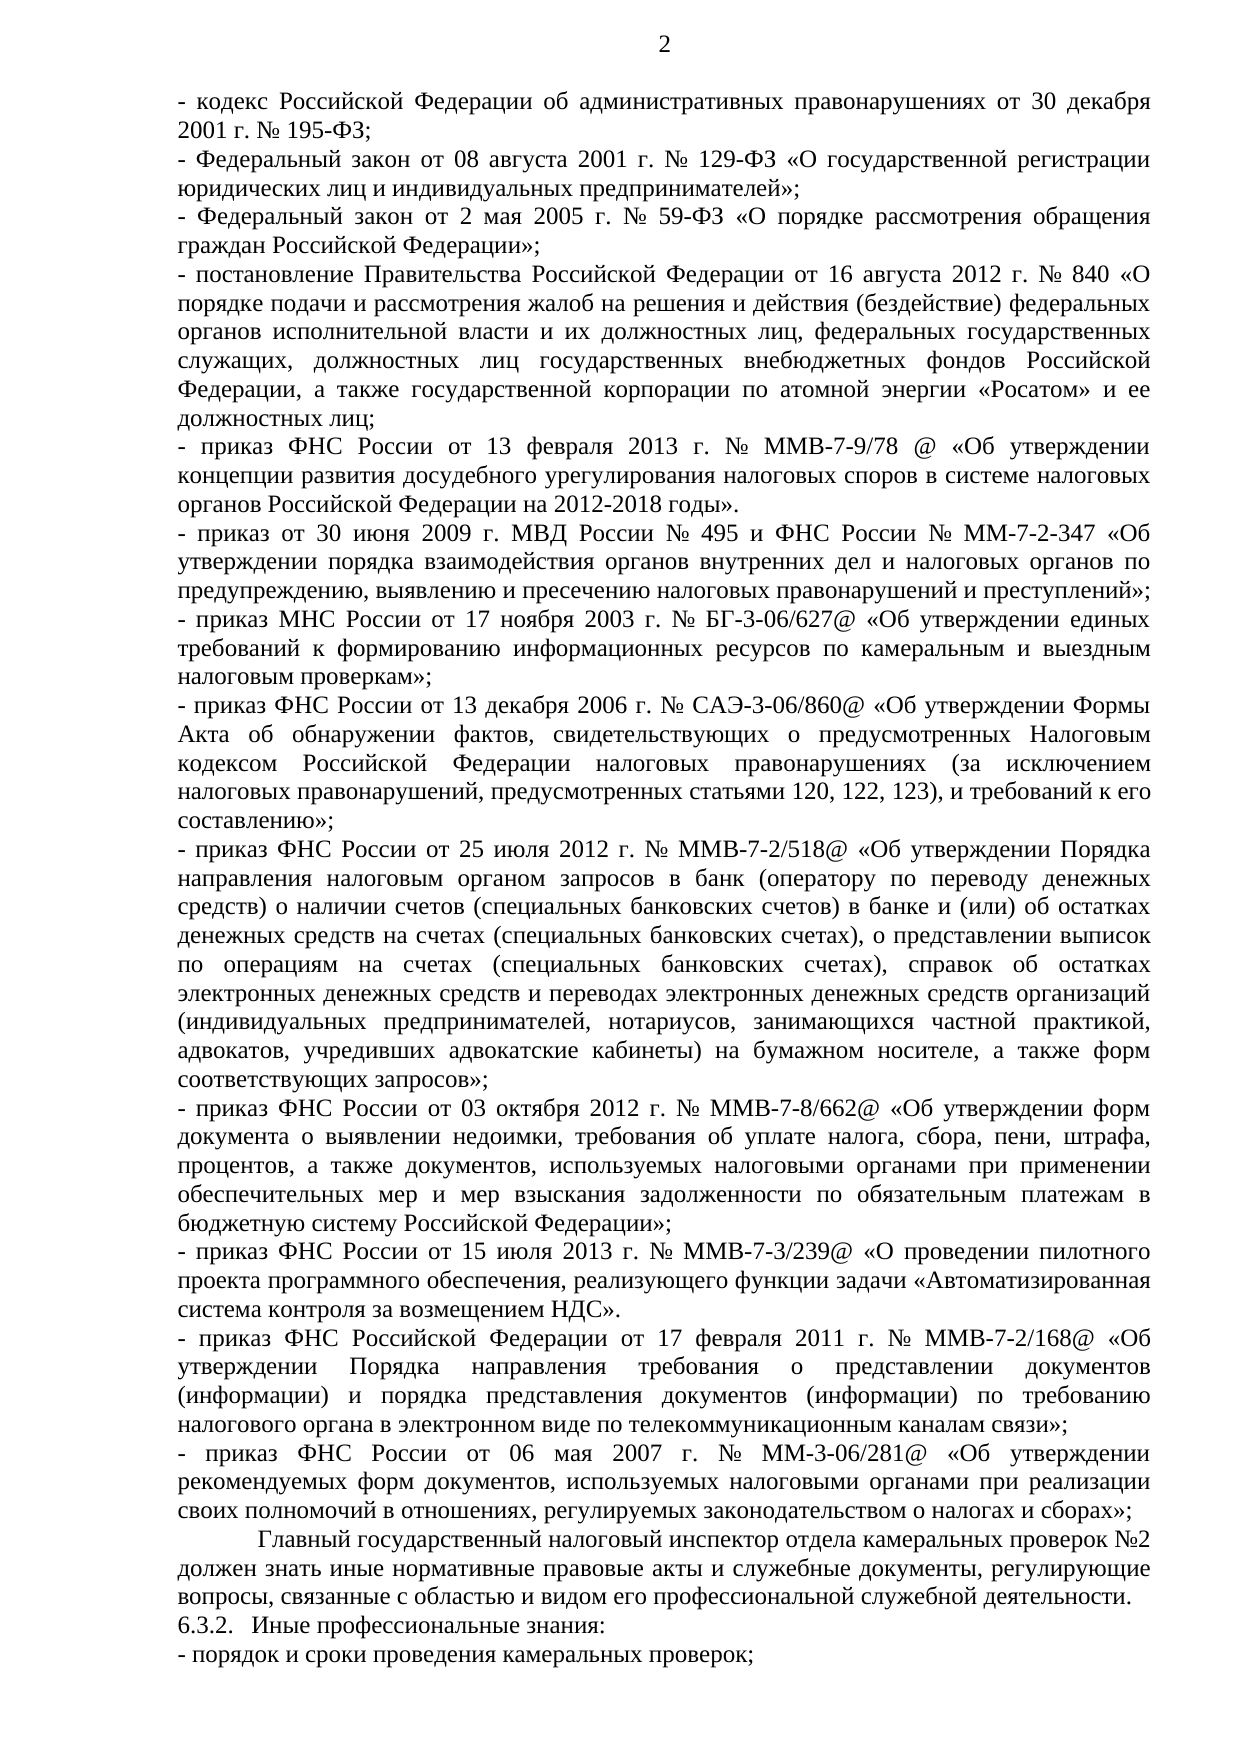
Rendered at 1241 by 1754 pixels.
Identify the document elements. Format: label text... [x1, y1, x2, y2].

text - приказ ФНС России от 25 июля 2012 г. № ММВ-7-2/518@ «Об утверждении Порядка направления налоговым органом запросов в банк (оператору по переводу денежных средств) о наличии счетов (специальных банковских счетов) в банке и (или) об остатках денежных средств на счетах (специальных банковских счетах), о представлении выписок по операциям на счетах (специальных банковских счетах), справок об остатках электронных денежных средств и переводах электронных денежных средств организаций (индивидуальных предпринимателей, нотариусов, занимающихся частной практикой, адвокатов, учредивших адвокатские кабинеты) на бумажном носителе, а также форм соответствующих запросов»; [177, 834, 1152, 1093]
text - приказ ФНС России от 03 октября 2012 г. № ММВ-7-8/662@ «Об утверждении форм документа о выявлении недоимки, требования об уплате налога, сбора, пени, штрафа, процентов, а также документов, используемых налоговыми органами при применении обеспечительных мер и мер взыскания задолженности по обязательным платежам в бюджетную систему Российской Федерации»; [177, 1093, 1152, 1236]
text - приказ ФНС России от 13 декабря 2006 г. № САЭ-3-06/860@ «Об утверждении Формы Акта об обнаружении фактов, свидетельствующих о предусмотренных Налоговым кодексом Российской Федерации налоговых правонарушениях (за исключением налоговых правонарушений, предусмотренных статьями 120, 122, 123), и требований к его составлению»; [177, 690, 1152, 834]
text - порядок и сроки проведения камеральных проверок; [177, 1639, 1152, 1668]
text - приказ ФНС России от 06 мая 2007 г. № ММ-3-06/281@ «Об утверждении рекомендуемых форм документов, используемых налоговыми органами при реализации своих полномочий в отношениях, регулируемых законодательством о налогах и сборах»; [177, 1438, 1152, 1524]
text - приказ ФНС Российской Федерации от 17 февраля 2011 г. № ММВ-7-2/168@ «Об утверждении Порядка направления требования о представлении документов (информации) и порядка представления документов (информации) по требованию налогового органа в электронном виде по телекоммуникационным каналам связи»; [177, 1323, 1152, 1438]
text 6.3.2. Иные профессиональные знания: [177, 1610, 1152, 1639]
text - приказ от 30 июня 2009 г. МВД России № 495 и ФНС России № ММ-7-2-347 «Об утверждении порядка взаимодействия органов внутренних дел и налоговых органов по предупреждению, выявлению и пресечению налоговых правонарушений и преступлений»; [177, 518, 1152, 604]
text - приказ ФНС России от 13 февраля 2013 г. № ММВ-7-9/78 @ «Об утверждении концепции развития досудебного урегулирования налоговых споров в системе налоговых органов Российской Федерации на 2012-2018 годы». [177, 431, 1152, 518]
text Главный государственный налоговый инспектор отдела камеральных проверок №2 должен знать иные нормативные правовые акты и служебные документы, регулирующие вопросы, связанные с областью и видом его профессиональной служебной деятельности. [177, 1524, 1152, 1610]
text - приказ МНС России от 17 ноября 2003 г. № БГ-3-06/627@ «Об утверждении единых требований к формированию информационных ресурсов по камеральным и выездным налоговым проверкам»; [177, 604, 1152, 690]
text - постановление Правительства Российской Федерации от 16 августа 2012 г. № 840 «О порядке подачи и рассмотрения жалоб на решения и действия (бездействие) федеральных органов исполнительной власти и их должностных лиц, федеральных государственных служащих, должностных лиц государственных внебюджетных фондов Российской Федерации, а также государственной корпорации по атомной энергии «Росатом» и ее должностных лиц; [177, 259, 1152, 431]
text - Федеральный закон от 08 августа 2001 г. № 129-ФЗ «О государственной регистрации юридических лиц и индивидуальных предпринимателей»; [177, 144, 1152, 201]
text - Федеральный закон от 2 мая 2005 г. № 59-ФЗ «О порядке рассмотрения обращения граждан Российской Федерации»; [177, 201, 1152, 259]
text - приказ ФНС России от 15 июля 2013 г. № ММВ-7-3/239@ «О проведении пилотного проекта программного обеспечения, реализующего функции задачи «Автоматизированная система контроля за возмещением НДС». [177, 1236, 1152, 1323]
text - кодекс Российской Федерации об административных правонарушениях от 30 декабря 2001 г. № 195-ФЗ; [177, 86, 1152, 144]
